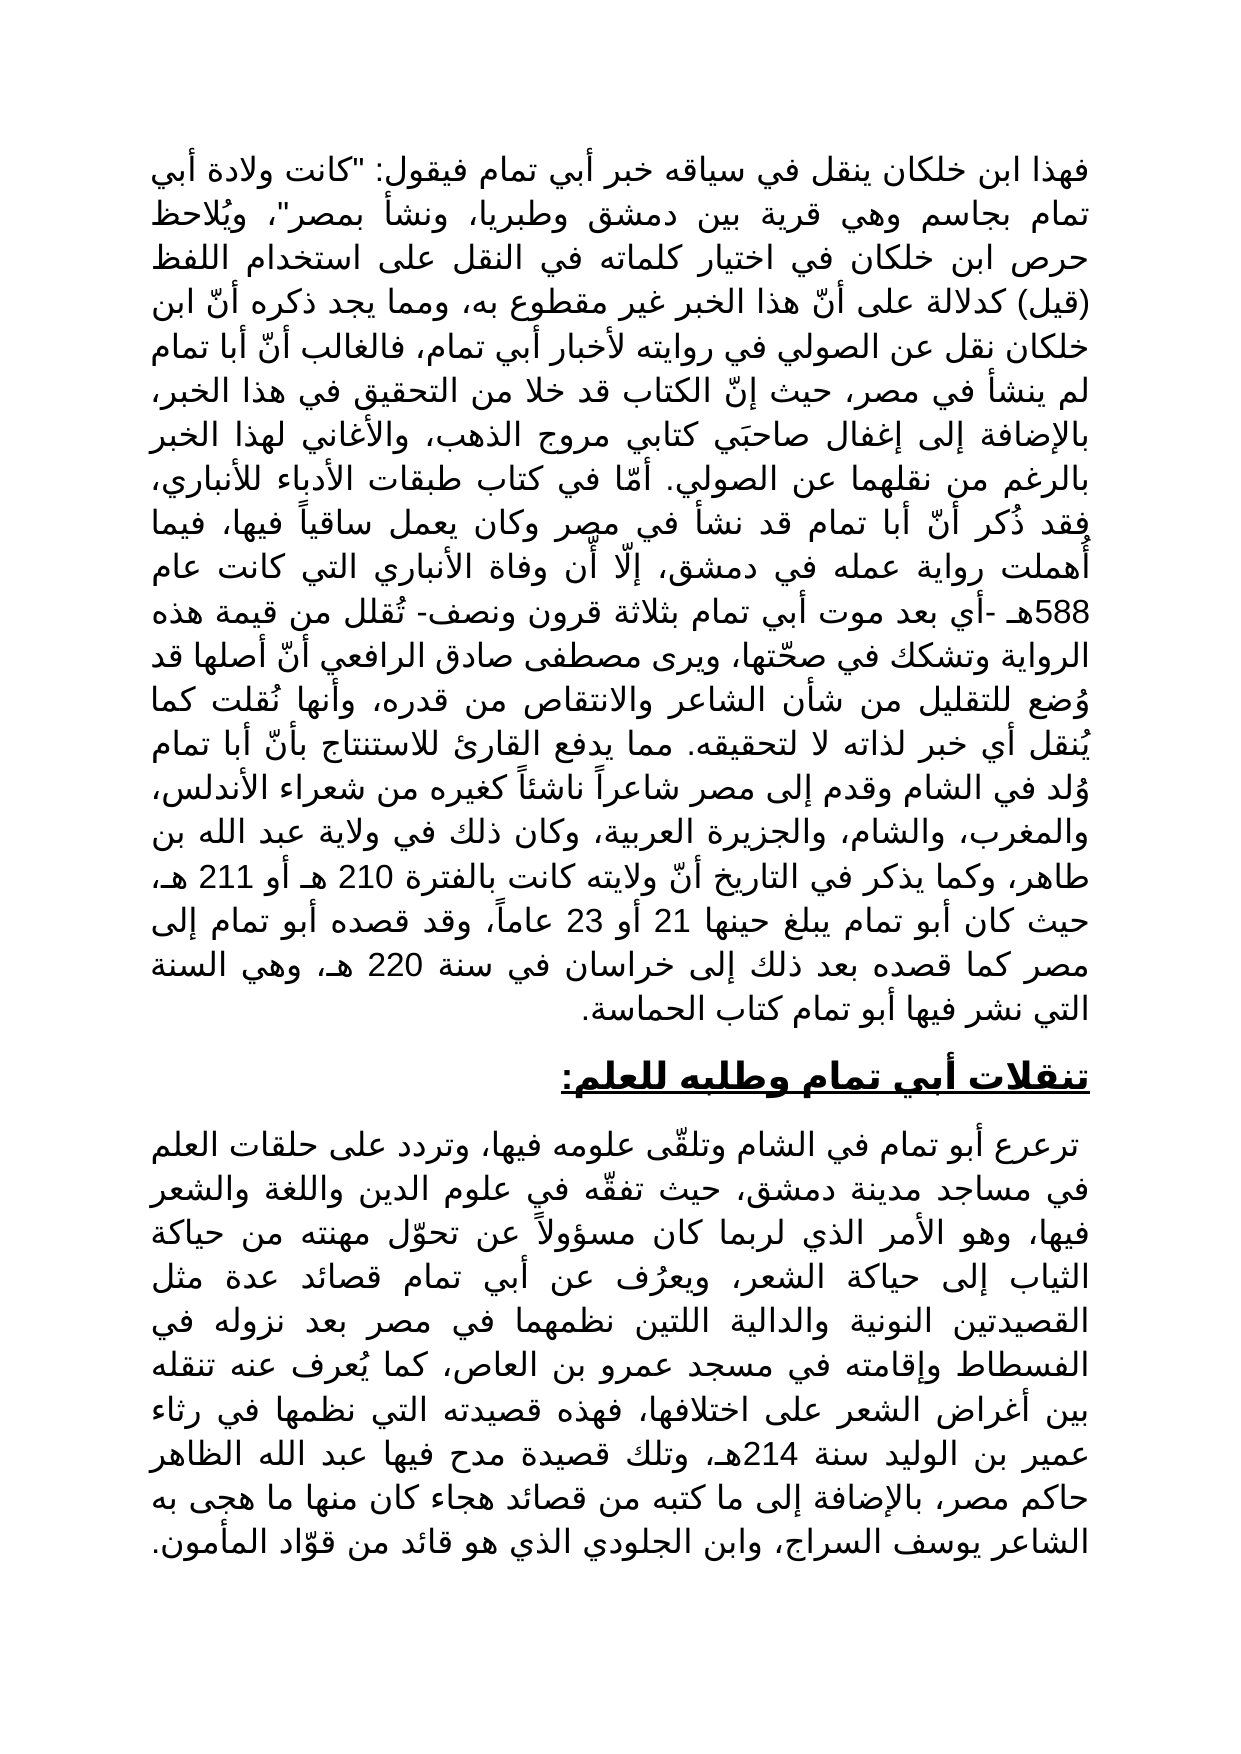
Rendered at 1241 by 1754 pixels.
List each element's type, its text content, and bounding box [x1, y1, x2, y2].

text تنقلات أبي تمام وطلبه للعلم: [150, 1054, 1090, 1097]
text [150, 150, 1090, 1028]
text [150, 1124, 1090, 1561]
